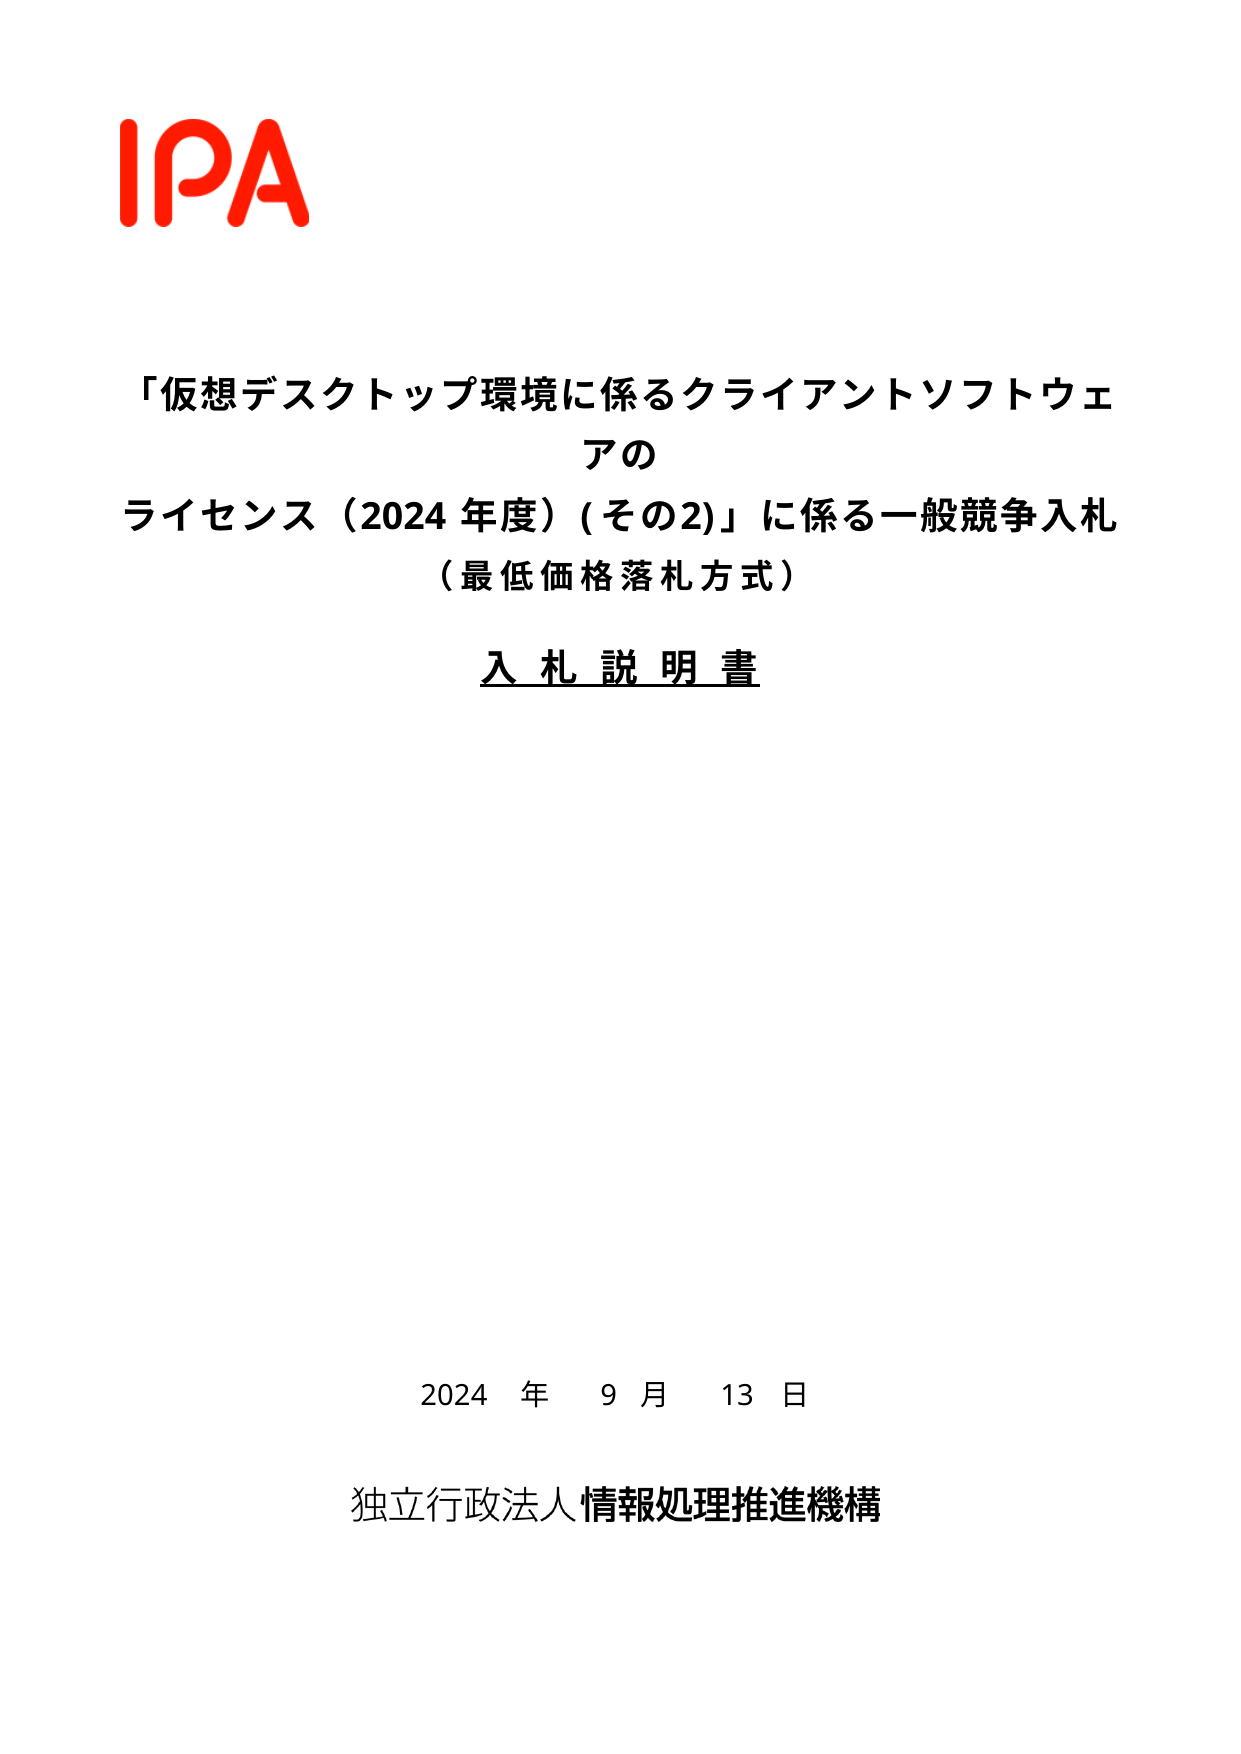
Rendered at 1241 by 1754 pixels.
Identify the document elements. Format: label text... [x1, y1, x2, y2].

picture [350, 1486, 880, 1522]
picture [120, 119, 309, 227]
text 2024年 9月 13日 [120, 1362, 1120, 1423]
text 「仮想デスクトップ環境に係るクライアントソフトウェアの [120, 362, 1120, 483]
text ライセンス（2024年度）(その2)」に係る一般競争入札 [120, 483, 1120, 543]
text （最低価格落札方式） [120, 543, 1120, 604]
text 入 札 説 明 書 [120, 634, 1120, 695]
